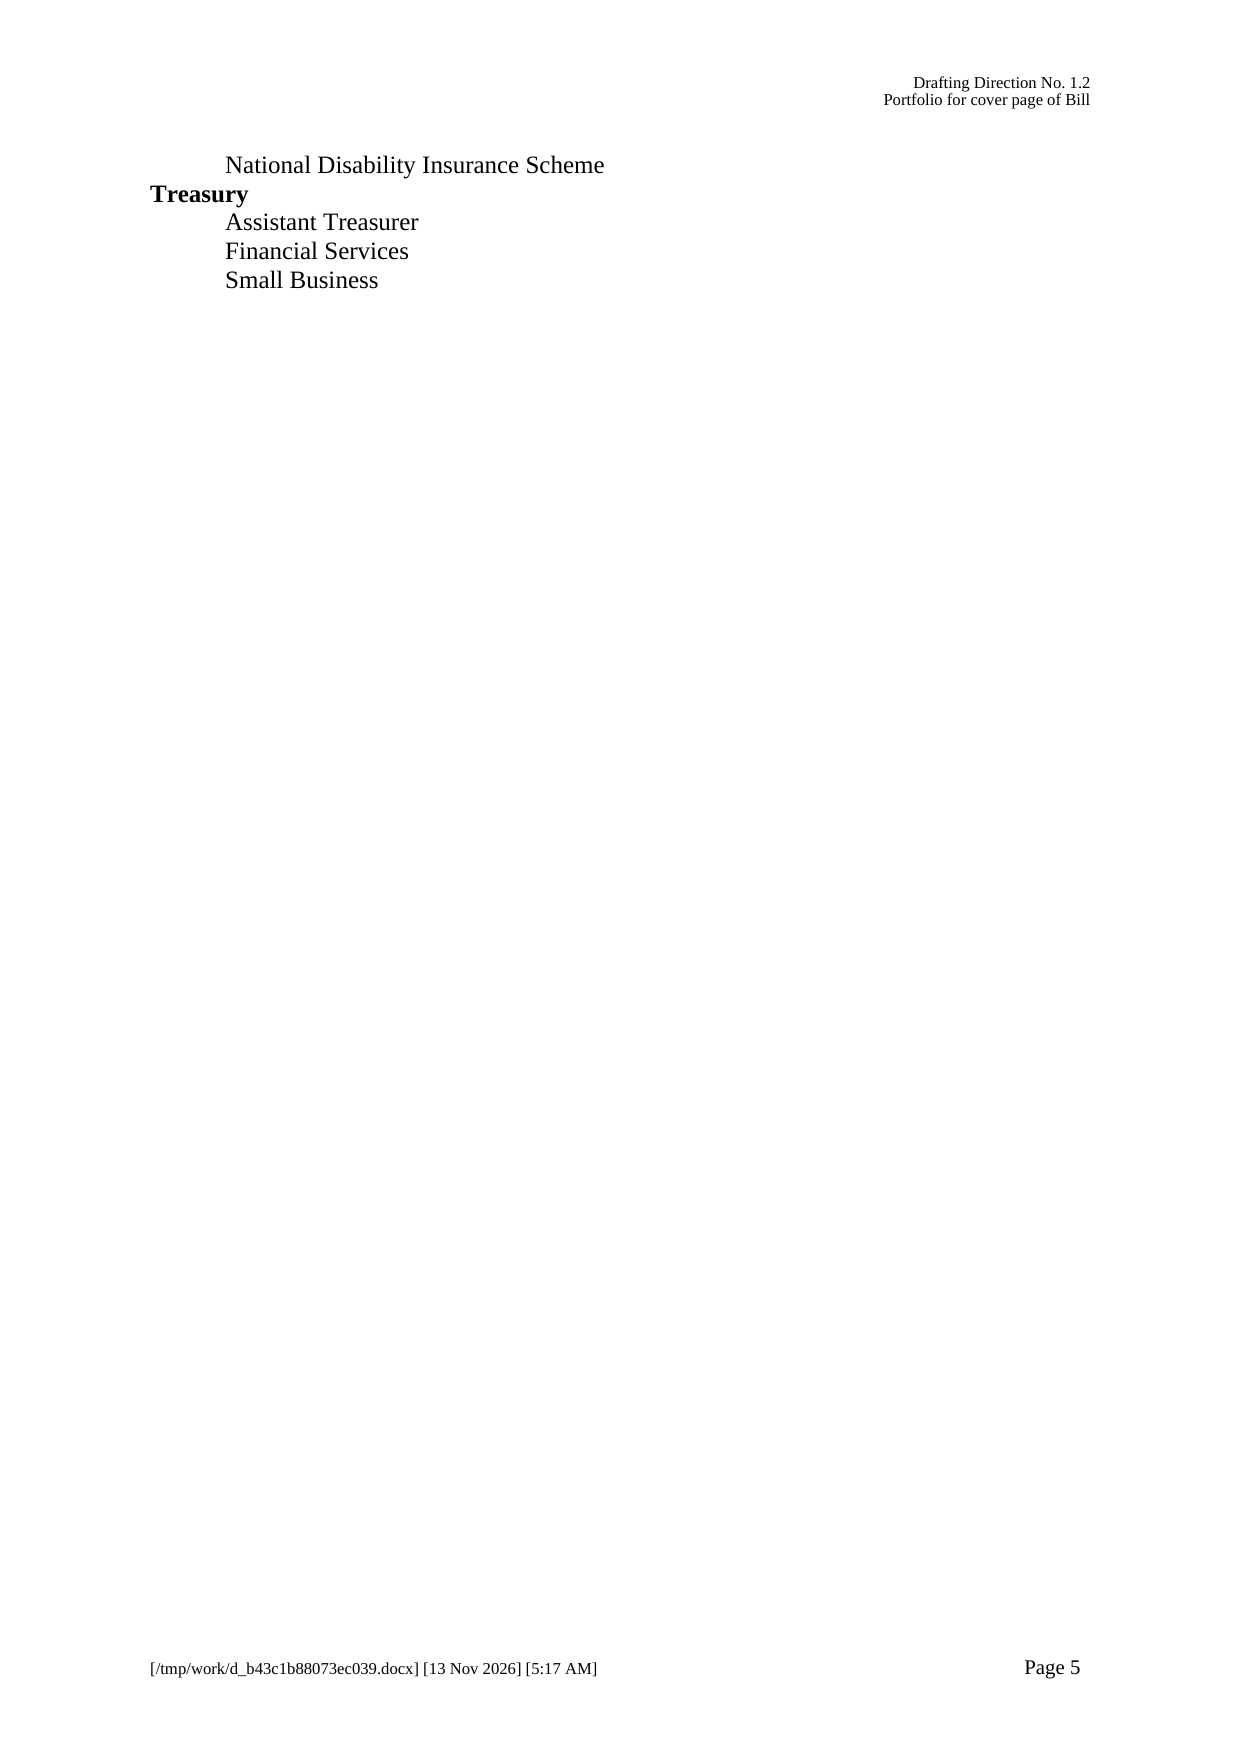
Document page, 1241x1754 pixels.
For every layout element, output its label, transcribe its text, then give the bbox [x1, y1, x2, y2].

text Small Business [150, 265, 1090, 294]
text National Disability Insurance Scheme [150, 150, 1090, 179]
text Financial Services [150, 236, 1090, 265]
text Assistant Treasurer [150, 207, 1090, 236]
text Treasury [150, 179, 1090, 207]
